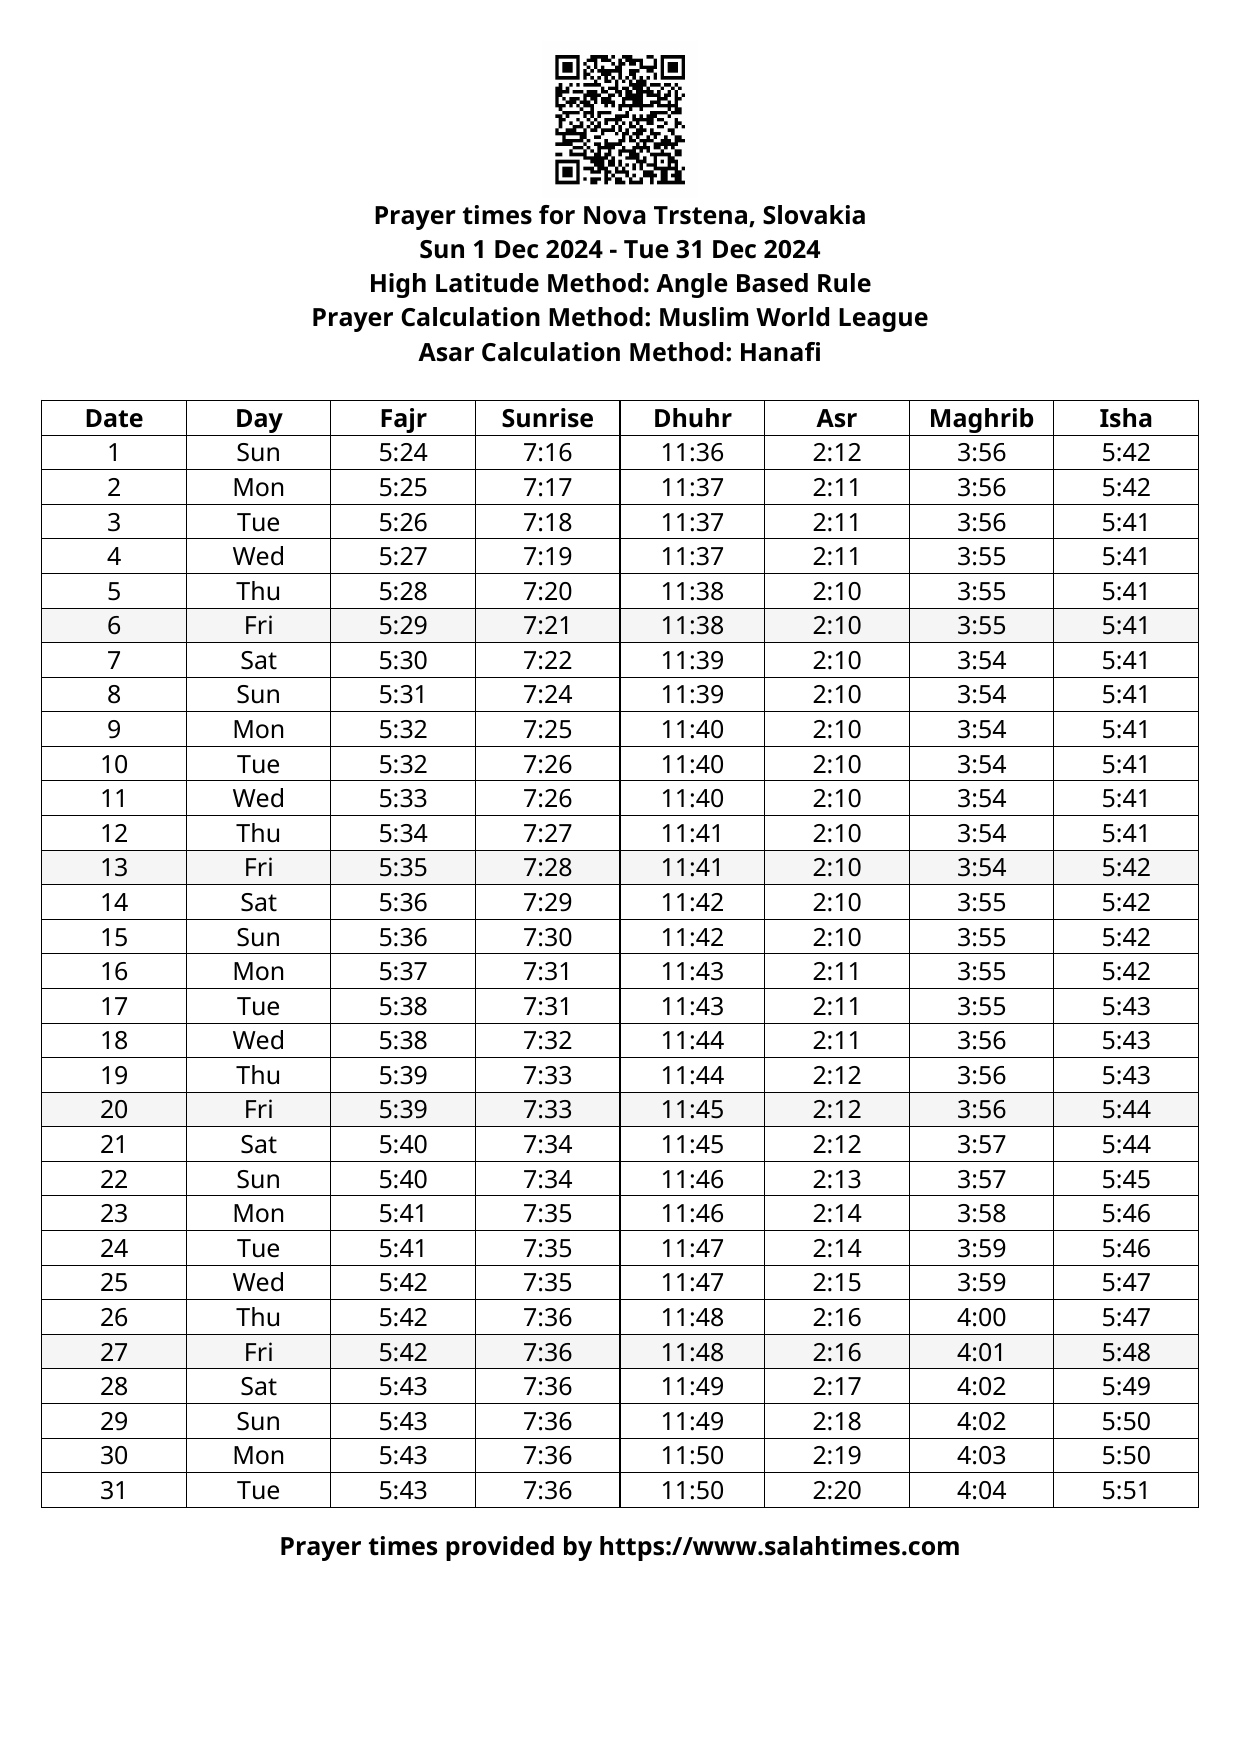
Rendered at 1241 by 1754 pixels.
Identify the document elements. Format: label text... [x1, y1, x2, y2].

table_cell 11:40 [621, 712, 764, 746]
table_cell Tue [187, 1231, 330, 1264]
table_cell 27 [42, 1335, 186, 1368]
table_cell 2:11 [765, 539, 909, 573]
table_cell 7:31 [476, 989, 619, 1022]
table_cell 11:48 [621, 1335, 764, 1368]
table_cell 5:40 [331, 1127, 475, 1161]
table_cell Sun [187, 920, 330, 953]
table_header Fajr [331, 401, 475, 434]
table_header Maghrib [910, 401, 1053, 434]
table_cell 2:11 [765, 1024, 909, 1057]
table_cell 5:50 [1054, 1404, 1198, 1437]
table_cell 11:41 [621, 851, 764, 884]
table_cell 11:46 [621, 1196, 764, 1230]
table_cell 5:42 [331, 1300, 475, 1334]
table_cell 1 [42, 436, 186, 469]
table_cell 11:38 [621, 609, 764, 642]
table_cell 5:41 [1054, 609, 1198, 642]
table_cell 11:38 [621, 574, 764, 607]
table_cell 11:43 [621, 954, 764, 988]
table_cell 5:41 [1054, 747, 1198, 780]
table_cell 2:13 [765, 1162, 909, 1195]
table_cell Tue [187, 989, 330, 1022]
table_cell 7:20 [476, 574, 619, 607]
table_cell Tue [187, 505, 330, 538]
table_cell 3:56 [910, 436, 1053, 469]
table_cell 7:16 [476, 436, 619, 469]
table_cell 16 [42, 954, 186, 988]
table_cell 2 [42, 470, 186, 504]
table_cell 5:43 [1054, 989, 1198, 1022]
table_cell 20 [42, 1093, 186, 1126]
table_cell 5:41 [331, 1196, 475, 1230]
table_cell 5:36 [331, 920, 475, 953]
table_cell 11:37 [621, 539, 764, 573]
table_header Dhuhr [621, 401, 764, 434]
table_cell Mon [187, 1439, 330, 1472]
table_cell 5:42 [1054, 851, 1198, 884]
table_cell 2:15 [765, 1266, 909, 1299]
table_cell 3:56 [910, 470, 1053, 504]
table_cell Sun [187, 1404, 330, 1437]
table_cell 11:44 [621, 1024, 764, 1057]
table_cell 11:39 [621, 643, 764, 677]
table_cell 7:19 [476, 539, 619, 573]
table_cell 2:12 [765, 1058, 909, 1092]
table_cell 8 [42, 678, 186, 711]
table_cell 7:25 [476, 712, 619, 746]
table_cell 2:11 [765, 989, 909, 1022]
table_cell 5:41 [1054, 539, 1198, 573]
table_cell 7 [42, 643, 186, 677]
table_cell 7:36 [476, 1300, 619, 1334]
table_cell 11:45 [621, 1127, 764, 1161]
table_cell 11:47 [621, 1266, 764, 1299]
table_cell 3:59 [910, 1231, 1053, 1264]
table_cell 3:54 [910, 816, 1053, 849]
table_cell 11:48 [621, 1300, 764, 1334]
table_header Asr [765, 401, 909, 434]
table_cell Sun [187, 1162, 330, 1195]
table_cell 30 [42, 1439, 186, 1472]
table_cell 11:49 [621, 1369, 764, 1403]
table_cell 7:30 [476, 920, 619, 953]
table_header Isha [1054, 401, 1198, 434]
table_cell 11 [42, 781, 186, 815]
table_cell 5:47 [1054, 1300, 1198, 1334]
table_cell 5:42 [1054, 470, 1198, 504]
table_cell 5:35 [331, 851, 475, 884]
table_cell 3:55 [910, 609, 1053, 642]
table_cell 3:55 [910, 539, 1053, 573]
table_cell 22 [42, 1162, 186, 1195]
table_cell 2:10 [765, 678, 909, 711]
table_cell 3:55 [910, 574, 1053, 607]
table_cell 5:41 [1054, 643, 1198, 677]
table_cell 7:33 [476, 1058, 619, 1092]
table_cell 5:46 [1054, 1196, 1198, 1230]
table_cell 3:57 [910, 1127, 1053, 1161]
table_cell 7:36 [476, 1369, 619, 1403]
table_cell 3:56 [910, 1024, 1053, 1057]
table_cell 5:41 [1054, 712, 1198, 746]
table_cell 5:26 [331, 505, 475, 538]
table_header Sunrise [476, 401, 619, 434]
text Prayer times provided by https://www.salahtimes.com [42, 1528, 1198, 1563]
table_cell 2:10 [765, 816, 909, 849]
table_cell 19 [42, 1058, 186, 1092]
table_cell 26 [42, 1300, 186, 1334]
table_cell 7:36 [476, 1335, 619, 1368]
table_cell 21 [42, 1127, 186, 1161]
table_cell 5:29 [331, 609, 475, 642]
table_cell 7:34 [476, 1127, 619, 1161]
table_cell 5:38 [331, 989, 475, 1022]
table_cell 11:40 [621, 747, 764, 780]
table_cell 9 [42, 712, 186, 746]
table_cell 24 [42, 1231, 186, 1264]
table_cell 11:37 [621, 505, 764, 538]
table_cell 5 [42, 574, 186, 607]
table_cell 7:29 [476, 885, 619, 919]
table_cell 5:25 [331, 470, 475, 504]
table_cell Mon [187, 712, 330, 746]
table_cell 11:40 [621, 781, 764, 815]
table_cell 5:45 [1054, 1162, 1198, 1195]
table_cell 5:50 [1054, 1439, 1198, 1472]
table_cell 5:31 [331, 678, 475, 711]
table_cell 3:58 [910, 1196, 1053, 1230]
table_cell Wed [187, 781, 330, 815]
table_cell 5:32 [331, 712, 475, 746]
table_cell 11:44 [621, 1058, 764, 1092]
table_cell 5:41 [1054, 816, 1198, 849]
table_cell Tue [187, 1473, 330, 1507]
table_cell 2:18 [765, 1404, 909, 1437]
table_cell 2:16 [765, 1335, 909, 1368]
table_cell Thu [187, 1058, 330, 1092]
table_cell 5:51 [1054, 1473, 1198, 1507]
table_cell 5:33 [331, 781, 475, 815]
text Asar Calculation Method: Hanafi [42, 334, 1198, 368]
table_cell 10 [42, 747, 186, 780]
table_cell 3:54 [910, 712, 1053, 746]
table_cell 5:24 [331, 436, 475, 469]
table_cell Thu [187, 1300, 330, 1334]
table_cell Wed [187, 1266, 330, 1299]
table_cell 11:36 [621, 436, 764, 469]
table_cell Mon [187, 1196, 330, 1230]
picture [542, 41, 699, 198]
table_cell 7:24 [476, 678, 619, 711]
table_cell 12 [42, 816, 186, 849]
table_cell 5:41 [1054, 678, 1198, 711]
table_cell 2:11 [765, 470, 909, 504]
table_cell 2:10 [765, 712, 909, 746]
table_cell 3:54 [910, 747, 1053, 780]
table_cell 5:42 [1054, 920, 1198, 953]
table_cell 7:31 [476, 954, 619, 988]
table_cell Sat [187, 1369, 330, 1403]
table_cell Wed [187, 1024, 330, 1057]
table_cell 25 [42, 1266, 186, 1299]
table_cell 2:10 [765, 851, 909, 884]
table_cell 7:36 [476, 1473, 619, 1507]
table_cell 5:41 [1054, 781, 1198, 815]
table_cell 3:55 [910, 920, 1053, 953]
table_cell Sat [187, 1127, 330, 1161]
table_cell 5:36 [331, 885, 475, 919]
table_cell 11:47 [621, 1231, 764, 1264]
table_cell Thu [187, 816, 330, 849]
table_cell 11:50 [621, 1473, 764, 1507]
table_cell 5:43 [331, 1439, 475, 1472]
table_cell Mon [187, 470, 330, 504]
table_cell 5:42 [331, 1266, 475, 1299]
table_cell 5:43 [331, 1369, 475, 1403]
table_cell 7:35 [476, 1266, 619, 1299]
table_cell 2:10 [765, 574, 909, 607]
table_header Date [42, 401, 186, 434]
table_cell 7:17 [476, 470, 619, 504]
table_cell 5:34 [331, 816, 475, 849]
table_cell 5:28 [331, 574, 475, 607]
table_cell Fri [187, 609, 330, 642]
table_header Day [187, 401, 330, 434]
table_cell 29 [42, 1404, 186, 1437]
table_cell 5:43 [331, 1404, 475, 1437]
table_cell 4:02 [910, 1404, 1053, 1437]
table_cell 3:55 [910, 989, 1053, 1022]
table_cell 2:12 [765, 436, 909, 469]
table_cell 2:12 [765, 1127, 909, 1161]
table_cell 5:32 [331, 747, 475, 780]
table_cell 7:22 [476, 643, 619, 677]
table_cell Thu [187, 574, 330, 607]
table_cell 3 [42, 505, 186, 538]
table_cell 2:10 [765, 920, 909, 953]
table_cell 23 [42, 1196, 186, 1230]
table_cell 7:35 [476, 1231, 619, 1264]
table_cell 5:42 [1054, 885, 1198, 919]
table_cell 7:34 [476, 1162, 619, 1195]
table_cell 5:38 [331, 1024, 475, 1057]
text Sun 1 Dec 2024 - Tue 31 Dec 2024 [42, 232, 1198, 266]
table_cell 4:04 [910, 1473, 1053, 1507]
table_cell 5:43 [1054, 1024, 1198, 1057]
table_cell 4:03 [910, 1439, 1053, 1472]
table_cell 5:48 [1054, 1335, 1198, 1368]
table_cell 7:36 [476, 1404, 619, 1437]
table_cell 3:57 [910, 1162, 1053, 1195]
table_cell 5:41 [1054, 574, 1198, 607]
table_cell 4:01 [910, 1335, 1053, 1368]
table_cell 2:16 [765, 1300, 909, 1334]
table_cell 5:40 [331, 1162, 475, 1195]
table_cell 5:39 [331, 1093, 475, 1126]
table_cell 3:56 [910, 1093, 1053, 1126]
table_cell 5:44 [1054, 1093, 1198, 1126]
table_cell 11:42 [621, 885, 764, 919]
table_cell 2:19 [765, 1439, 909, 1472]
table_cell 3:59 [910, 1266, 1053, 1299]
table_cell 31 [42, 1473, 186, 1507]
table_cell 3:55 [910, 885, 1053, 919]
table_cell 3:54 [910, 643, 1053, 677]
table_cell 4:02 [910, 1369, 1053, 1403]
table_cell 2:11 [765, 954, 909, 988]
table_cell 11:42 [621, 920, 764, 953]
table_cell 5:41 [331, 1231, 475, 1264]
table_cell 13 [42, 851, 186, 884]
table_cell 28 [42, 1369, 186, 1403]
table_cell 2:20 [765, 1473, 909, 1507]
text High Latitude Method: Angle Based Rule [42, 266, 1198, 300]
table_cell 11:50 [621, 1439, 764, 1472]
text Prayer times for Nova Trstena, Slovakia [42, 198, 1198, 232]
table_cell 3:56 [910, 1058, 1053, 1092]
table_cell 18 [42, 1024, 186, 1057]
table_cell 5:43 [1054, 1058, 1198, 1092]
table_cell 11:49 [621, 1404, 764, 1437]
table_cell 2:10 [765, 781, 909, 815]
table_cell 3:54 [910, 781, 1053, 815]
table_cell 7:27 [476, 816, 619, 849]
table_cell 2:12 [765, 1093, 909, 1126]
table_cell 5:42 [331, 1335, 475, 1368]
table_cell 11:45 [621, 1093, 764, 1126]
table_cell 2:11 [765, 505, 909, 538]
table_cell 5:27 [331, 539, 475, 573]
table_cell 4:00 [910, 1300, 1053, 1334]
table_cell Fri [187, 1335, 330, 1368]
table_cell 7:21 [476, 609, 619, 642]
table_cell Sat [187, 885, 330, 919]
table_cell Fri [187, 1093, 330, 1126]
table_cell 11:46 [621, 1162, 764, 1195]
table_cell 5:30 [331, 643, 475, 677]
table_cell 15 [42, 920, 186, 953]
table_cell Sat [187, 643, 330, 677]
table_cell 2:14 [765, 1196, 909, 1230]
table_cell 11:43 [621, 989, 764, 1022]
table_cell 11:37 [621, 470, 764, 504]
table_cell 4 [42, 539, 186, 573]
table_cell 7:32 [476, 1024, 619, 1057]
table_cell 5:47 [1054, 1266, 1198, 1299]
table_cell 5:39 [331, 1058, 475, 1092]
table_cell 2:14 [765, 1231, 909, 1264]
table_cell 17 [42, 989, 186, 1022]
table_cell 2:10 [765, 747, 909, 780]
text Prayer Calculation Method: Muslim World League [42, 300, 1198, 334]
table_cell Tue [187, 747, 330, 780]
table_cell Sun [187, 436, 330, 469]
table_cell 5:37 [331, 954, 475, 988]
table_cell Fri [187, 851, 330, 884]
table_cell 3:56 [910, 505, 1053, 538]
table_cell 5:49 [1054, 1369, 1198, 1403]
table_cell 7:26 [476, 781, 619, 815]
table_cell 3:54 [910, 851, 1053, 884]
table_cell 11:41 [621, 816, 764, 849]
table_cell 3:55 [910, 954, 1053, 988]
table_cell 2:10 [765, 885, 909, 919]
table_cell 11:39 [621, 678, 764, 711]
table_cell 5:44 [1054, 1127, 1198, 1161]
table_cell 7:28 [476, 851, 619, 884]
table_cell Mon [187, 954, 330, 988]
table_cell 5:43 [331, 1473, 475, 1507]
table_cell 5:42 [1054, 954, 1198, 988]
table_cell 6 [42, 609, 186, 642]
table_cell 3:54 [910, 678, 1053, 711]
table_cell 5:46 [1054, 1231, 1198, 1264]
table_cell Wed [187, 539, 330, 573]
table_cell 7:26 [476, 747, 619, 780]
table_cell Sun [187, 678, 330, 711]
table_cell 2:10 [765, 643, 909, 677]
table_cell 7:36 [476, 1439, 619, 1472]
table_cell 2:17 [765, 1369, 909, 1403]
table_cell 14 [42, 885, 186, 919]
table_cell 5:42 [1054, 436, 1198, 469]
table_cell 7:18 [476, 505, 619, 538]
table_cell 7:33 [476, 1093, 619, 1126]
table_cell 2:10 [765, 609, 909, 642]
table_cell 7:35 [476, 1196, 619, 1230]
table_cell 5:41 [1054, 505, 1198, 538]
